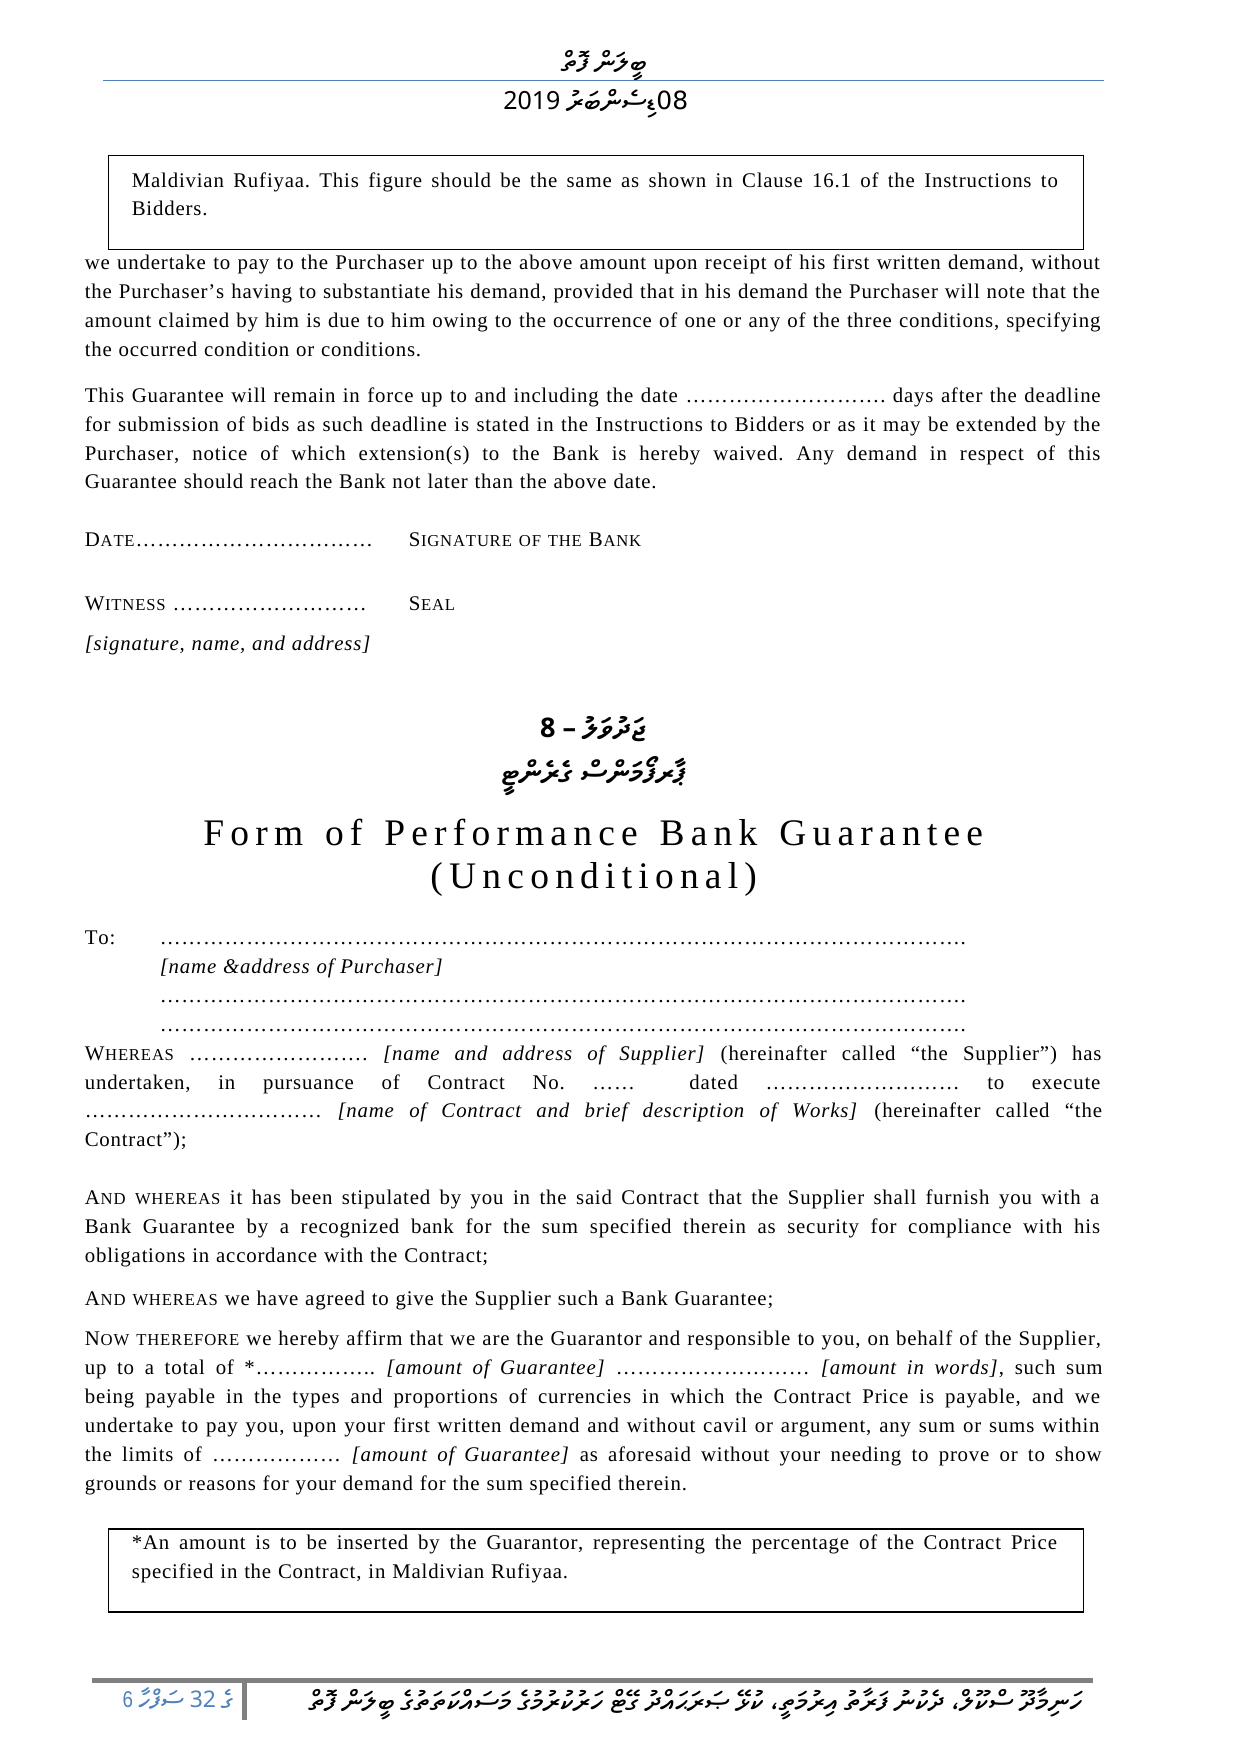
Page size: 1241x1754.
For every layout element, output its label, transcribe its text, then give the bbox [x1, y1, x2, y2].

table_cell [73, 798, 1114, 1633]
table_cell ޖަދުވަލު – 8 [73, 708, 1114, 753]
table_cell ޕާރފޯމަންސް ގެރެންޓީ [73, 753, 1114, 797]
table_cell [73, 155, 1114, 708]
